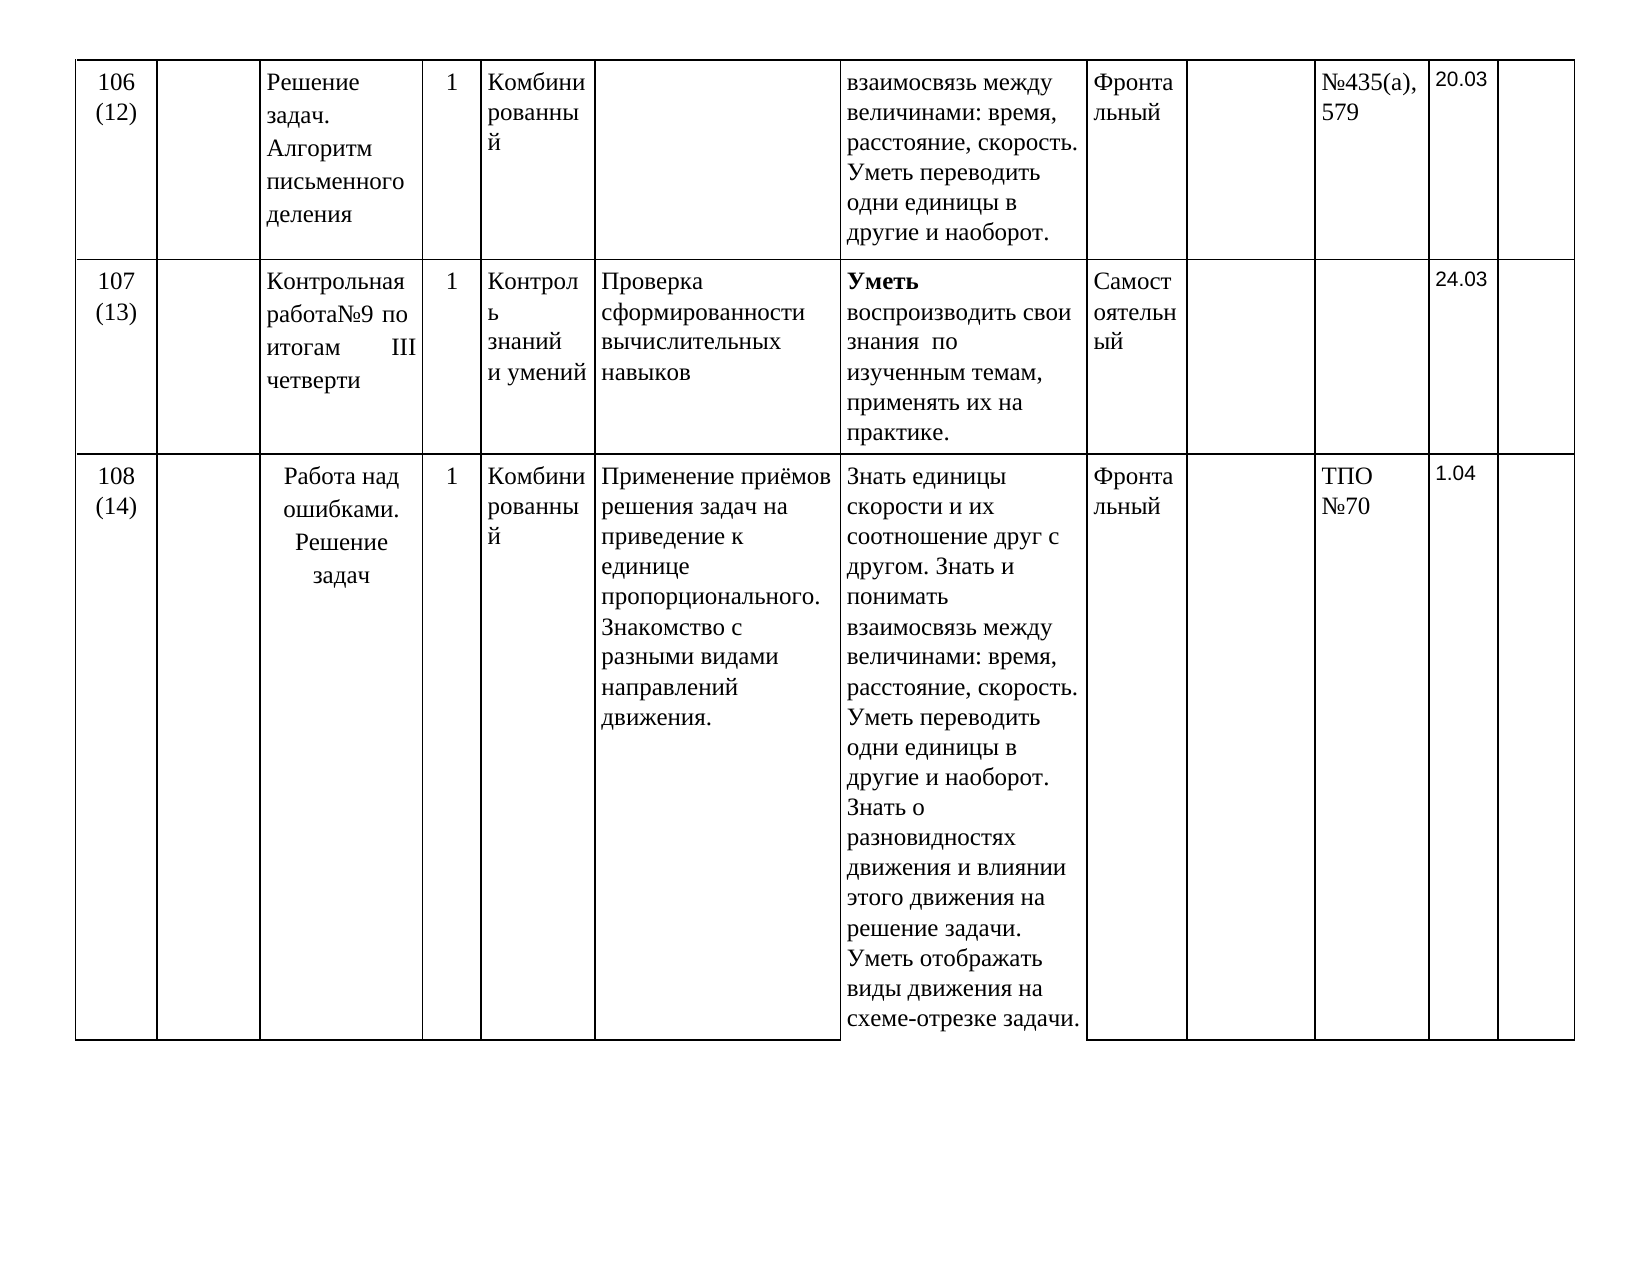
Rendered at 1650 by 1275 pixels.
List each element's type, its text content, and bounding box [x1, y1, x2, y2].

table_cell Работа над ошибками. Решение задач [261, 455, 422, 1039]
table_cell Комбинированный [482, 455, 594, 1039]
table_cell [1188, 260, 1314, 453]
table_cell [158, 61, 259, 259]
table_cell Фронтальный [1088, 61, 1186, 259]
table_cell Применение приёмов решения задач на приведение к единице пропорционального. Знакомство с разными видами направлений движения. [596, 455, 840, 1039]
table_cell 1.04 [1430, 455, 1497, 1039]
table_cell Самостоятельный [1088, 260, 1186, 453]
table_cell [596, 61, 840, 259]
table_cell Проверка сформированности вычислительных навыков [596, 260, 840, 453]
table_cell 1 [423, 260, 480, 453]
table_cell Контроль знаний и умений [482, 260, 594, 453]
table_cell Комбинированный [482, 61, 594, 259]
table_cell [1499, 260, 1574, 453]
table_cell [1188, 61, 1314, 259]
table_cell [261, 61, 422, 259]
table_cell [1316, 260, 1428, 453]
table_cell Контрольная работа№9 по итогам III четверти [261, 260, 422, 453]
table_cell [841, 61, 1086, 259]
table_cell №435(а), 579 [1316, 61, 1428, 259]
table_cell 106 (12) [76, 60, 156, 259]
table_cell 24.03 [1430, 260, 1497, 453]
table_cell 1 [423, 455, 480, 1039]
table_cell [1499, 455, 1574, 1039]
table_cell [158, 455, 259, 1039]
table_cell 1 [423, 61, 480, 259]
table_cell 107 (13) [76, 260, 156, 453]
table_cell Знать единицы скорости и их соотношение друг с другом. Знать и понимать взаимосвязь между величинами: время, расстояние, скорость. Уметь переводить одни единицы в другие и наоборот. Знать о разновидностях движения и влиянии этого движения на решение задачи. Уметь отображать виды движения на схеме-отрезке задачи. [841, 455, 1086, 1039]
table_cell [1188, 455, 1314, 1039]
table_cell [1499, 61, 1574, 259]
table_cell [158, 260, 259, 453]
table_cell 20.03 [1430, 61, 1497, 259]
table_cell 108 (14) [76, 454, 156, 1039]
table_cell Фронтальный [1088, 455, 1186, 1039]
table_cell Уметь воспроизводить свои знания по изученным темам, применять их на практике. [841, 260, 1086, 453]
table_cell ТПО №70 [1316, 455, 1428, 1039]
